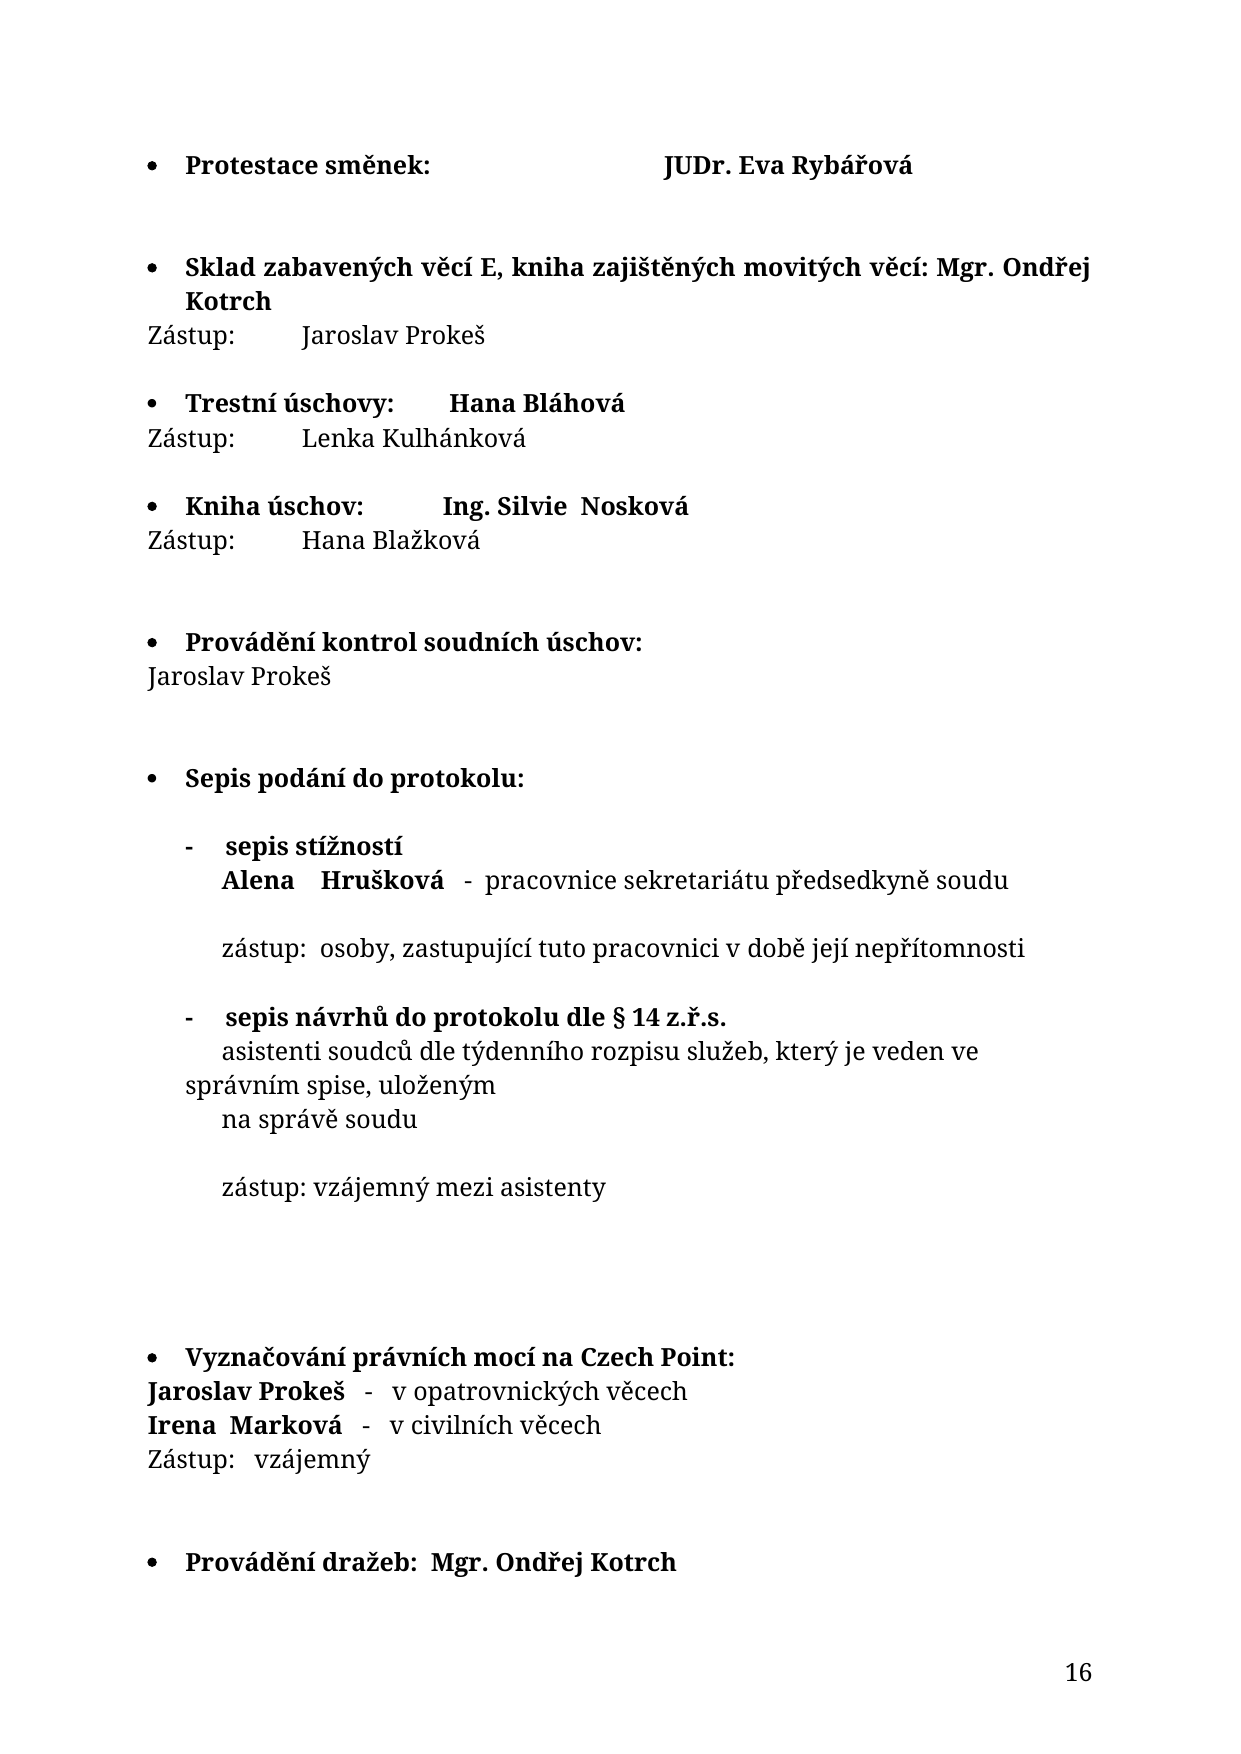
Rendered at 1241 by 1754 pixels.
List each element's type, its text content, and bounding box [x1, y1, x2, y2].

text Zástup: Hana Blažková [148, 522, 1092, 556]
list Trestní úschovy: Hana Bláhová [148, 386, 1092, 420]
text Alena Hrušková - pracovnice sekretariátu předsedkyně soudu [221, 863, 1092, 897]
list Sepis podání do protokolu: [148, 761, 1092, 795]
list Protestace směnek: JUDr. Eva Rybářová [148, 148, 1092, 182]
text Jaroslav Prokeš [148, 659, 1092, 693]
list Sklad zabavených věcí E, kniha zajištěných movitých věcí: Mgr. Ondřej Kotrch [148, 250, 1092, 318]
text Zástup: vzájemný [148, 1442, 1092, 1476]
text Zástup: Jaroslav Prokeš [148, 318, 1092, 352]
text Zástup: Lenka Kulhánková [148, 420, 1092, 454]
list Kniha úschov: Ing. Silvie Nosková [148, 488, 1092, 522]
list Vyznačování právních mocí na Czech Point: [148, 1340, 1092, 1374]
text na správě soudu [185, 1101, 1092, 1136]
text asistenti soudců dle týdenního rozpisu služeb, který je veden ve správním spise, uloženým [185, 1033, 1092, 1101]
text - sepis stížností [185, 829, 1092, 863]
text - sepis návrhů do protokolu dle § 14 z.ř.s. [185, 999, 1092, 1033]
text zástup: vzájemný mezi asistenty [185, 1169, 1092, 1204]
list Provádění dražeb: Mgr. Ondřej Kotrch [148, 1544, 1092, 1578]
text Jaroslav Prokeš - v opatrovnických věcech [148, 1374, 1092, 1408]
text zástup: osoby, zastupující tuto pracovnici v době její nepřítomnosti [221, 931, 1092, 965]
list Provádění kontrol soudních úschov: [148, 624, 1092, 659]
text Irena Marková - v civilních věcech [148, 1408, 1092, 1442]
